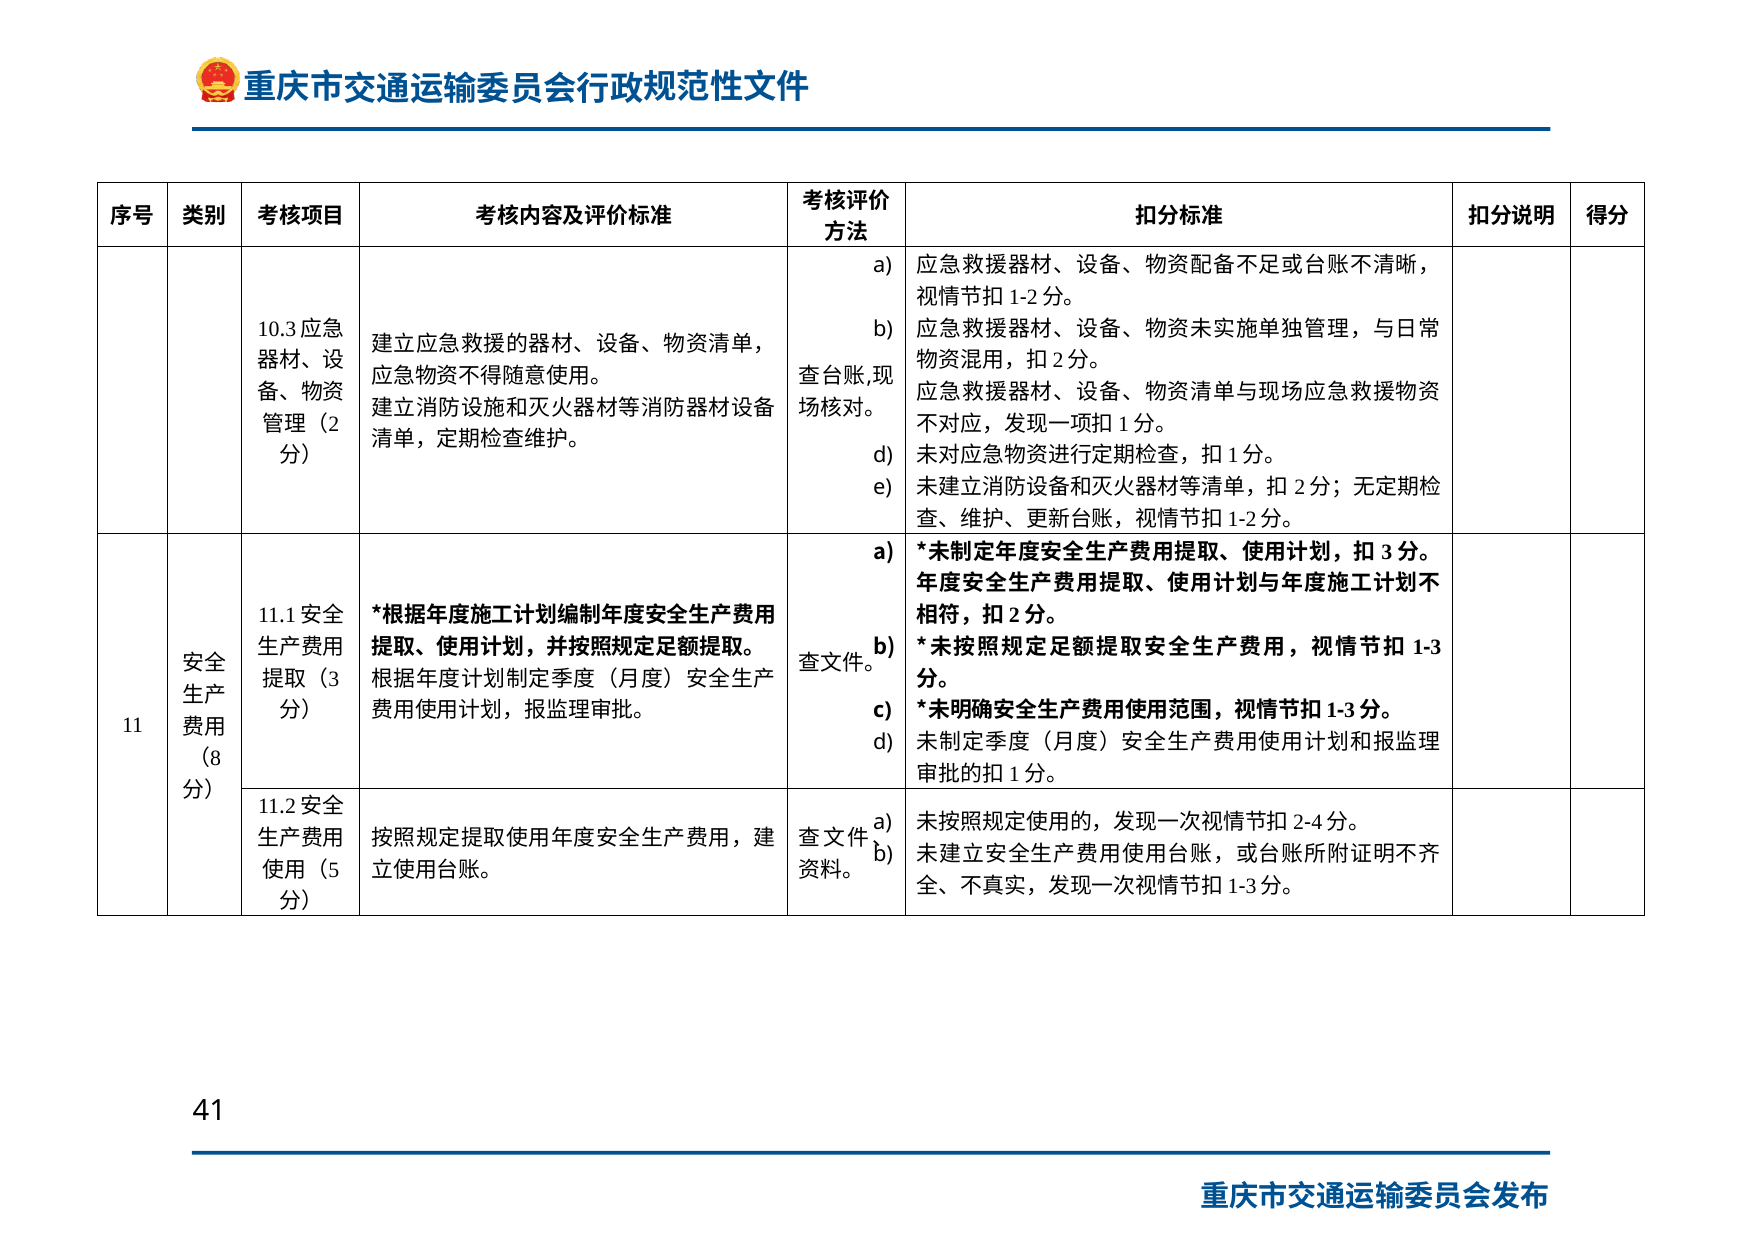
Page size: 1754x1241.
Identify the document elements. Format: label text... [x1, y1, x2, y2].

table_cell [1571, 789, 1644, 915]
table_cell 建立应急救援的器材、设备、物资清单，应急物资不得随意使用。 建立消防设施和灭火器材等消防器材设备清单，定期检查维护。 [360, 247, 787, 533]
picture [192, 55, 244, 106]
table_header 得分 [1571, 183, 1644, 246]
table_header 考核内容及评价标准 [360, 183, 787, 246]
table_cell 查文件。 [788, 534, 905, 787]
table_cell 11.2安全生产费用使用（5分） [242, 789, 359, 915]
table_header 扣分说明 [1453, 183, 1570, 246]
table_cell *未制定年度安全生产费用提取、使用计划，扣3分。年度安全生产费用提取、使用计划与年度施工计划不相符，扣2分。 *未按照规定足额提取安全生产费用，视情节扣1-3分。 *未明确安全生产费用使用范围，视情节扣1-3分。 未制定季度（月度）安全生产费用使用计划和报监理审批的扣1分。 [906, 534, 1452, 787]
table_cell 未按照规定使用的，发现一次视情节扣2-4分。 未建立安全生产费用使用台账，或台账所附证明不齐全、不真实，发现一次视情节扣1-3分。 [906, 789, 1452, 915]
table_header 扣分标准 [906, 183, 1452, 246]
table_cell 查文件、资料。 [788, 789, 905, 915]
table_cell 10.3应急器材、设备、物资管理（2分） [242, 247, 359, 533]
table_header 考核评价方法 [788, 183, 905, 246]
table_cell *根据年度施工计划编制年度安全生产费用提取、使用计划，并按照规定足额提取。 根据年度计划制定季度（月度）安全生产费用使用计划，报监理审批。 [360, 534, 787, 787]
table_cell 11 [98, 534, 167, 915]
table_header 考核项目 [242, 183, 359, 246]
table_cell 11.1安全生产费用提取（3分） [242, 534, 359, 787]
table_cell 按照规定提取使用年度安全生产费用，建立使用台账。 [360, 789, 787, 915]
table_cell [1453, 534, 1570, 787]
table_cell 应急救援器材、设备、物资配备不足或台账不清晰，视情节扣1-2分。 应急救援器材、设备、物资未实施单独管理，与日常物资混用，扣2分。 应急救援器材、设备、物资清单与现场应急救援物资不对应，发现一项扣1分。 未对应急物资进行定期检查，扣1分。 未建立消防设备和灭火器材等清单，扣2分；无定期检查、维护、更新台账，视情节扣1-2分。 [906, 247, 1452, 533]
table_cell 安全生产费用（8分） [168, 534, 241, 915]
table_header 类别 [168, 183, 241, 246]
table_cell [1571, 247, 1644, 533]
table_header 序号 [98, 183, 167, 246]
table_cell [1571, 534, 1644, 787]
table_cell 查台账,现场核对。 [788, 247, 905, 533]
table_cell [1453, 247, 1570, 533]
table_cell [1453, 789, 1570, 915]
